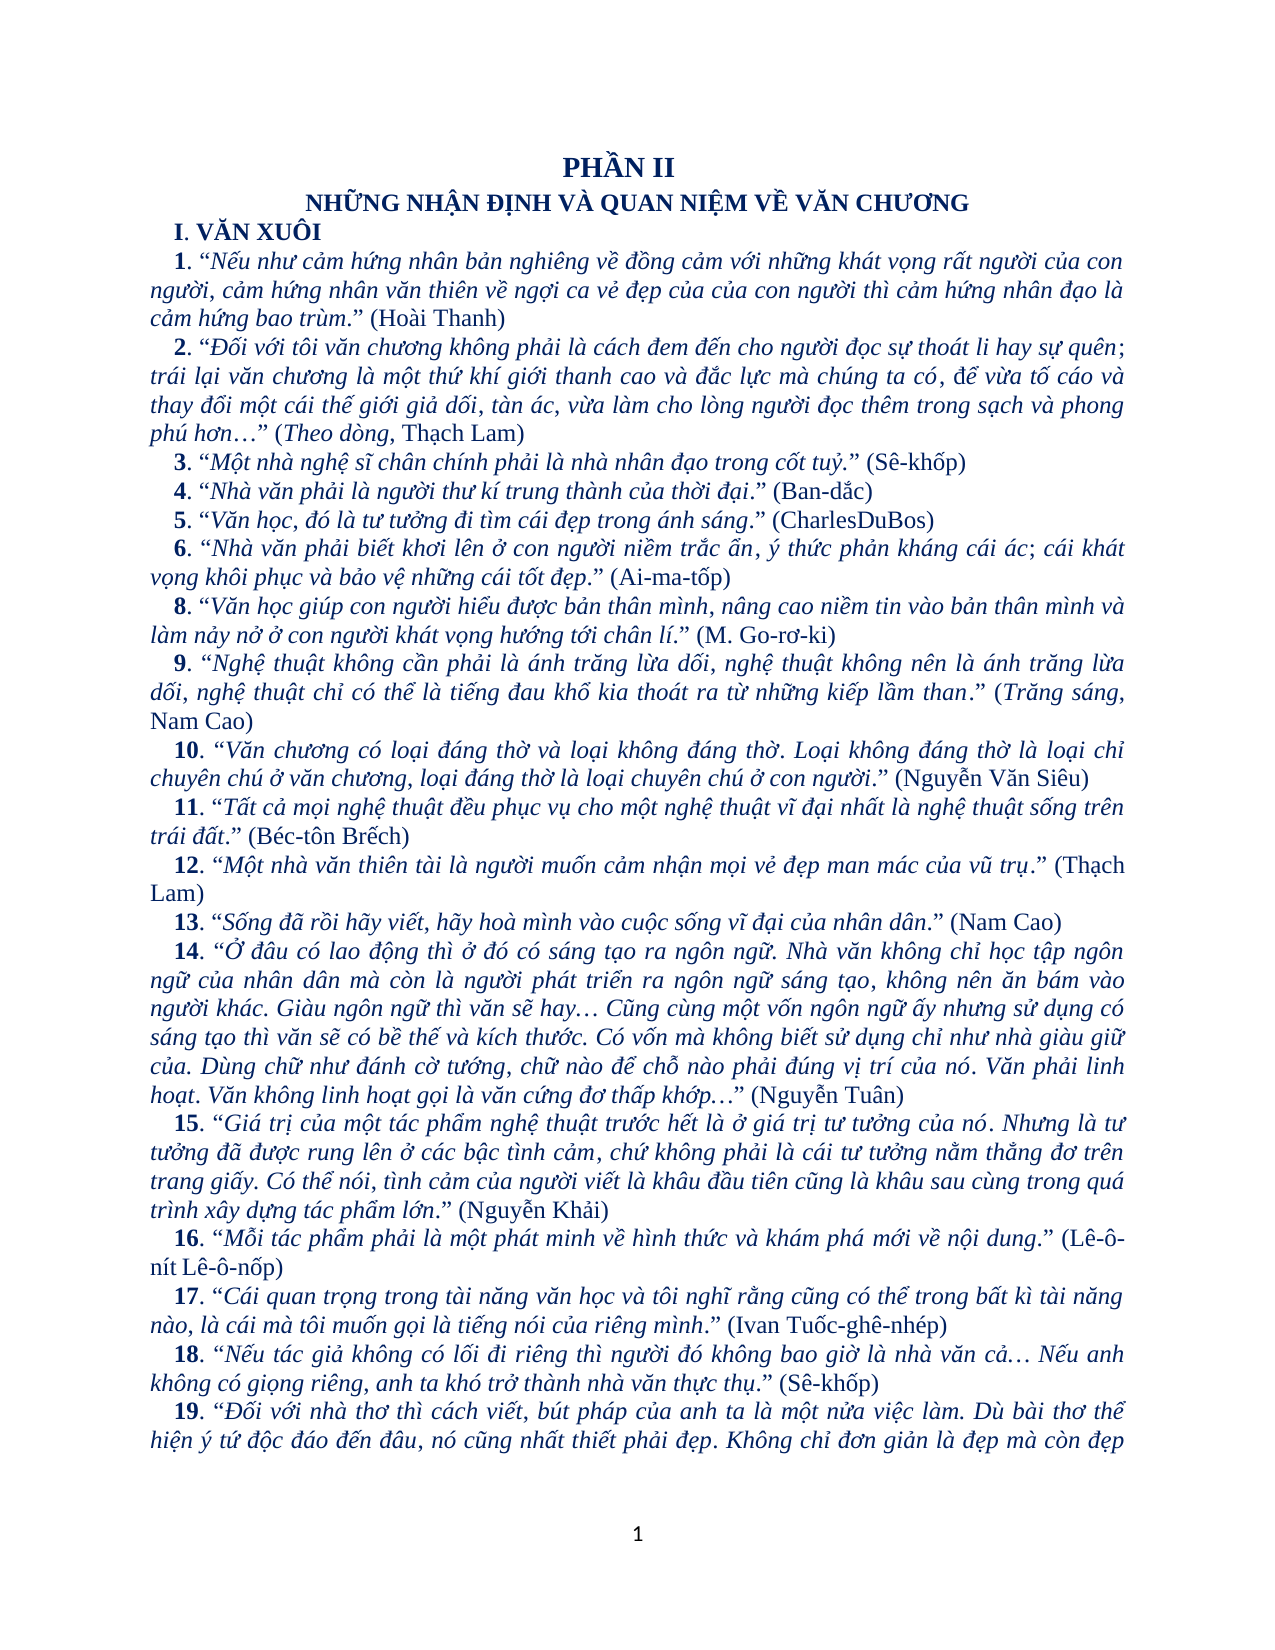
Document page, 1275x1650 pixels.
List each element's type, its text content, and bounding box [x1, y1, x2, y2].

text 2. “Đối với tôi văn chương không phải là cách đem đến cho người đọc sự thoát li hay sự quên; trái lại văn chương là một thứ khí giới thanh cao và đắc lực mà chúng ta có, để vừa tố cáo và thay đổi một cái thế giới giả dối, tàn ác, vừa làm cho lòng người đọc thêm trong sạch và phong phú hơn…” (Theo dòng, Thạch Lam) [150, 332, 1125, 447]
text 12. “Một nhà văn thiên tài là người muốn cảm nhận mọi vẻ đẹp man mác của vũ trụ.” (Thạch Lam) [150, 850, 1125, 907]
text 18. “Nếu tác giả không có lối đi riêng thì người đó không bao giờ là nhà văn cả… Nếu anh không có giọng riêng, anh ta khó trở thành nhà văn thực thụ.” (Sê-khốp) [150, 1339, 1125, 1396]
text NHỮNG NHẬN ĐỊNH VÀ QUAN NIỆM VỀ VĂN CHƯƠNG [150, 188, 1125, 217]
text 4. “Nhà văn phải là người thư kí trung thành của thời đại.” (Ban-dắc) [150, 476, 1125, 505]
text 3. “Một nhà nghệ sĩ chân chính phải là nhà nhân đạo trong cốt tuỷ.” (Sê-khốp) [150, 447, 1125, 476]
text 5. “Văn học, đó là tư tưởng đi tìm cái đẹp trong ánh sáng.” (CharlesDuBos) [150, 505, 1125, 533]
text 10. “Văn chương có loại đáng thờ và loại không đáng thờ. Loại không đáng thờ là loại chỉ chuyên chú ở văn chương, loại đáng thờ là loại chuyên chú ở con người.” (Nguyễn Văn Siêu) [150, 735, 1125, 792]
text 11. “Tất cả mọi nghệ thuật đều phục vụ cho một nghệ thuật vĩ đại nhất là nghệ thuật sống trên trái đất.” (Béc-tôn Brếch) [150, 792, 1125, 850]
text 9. “Nghệ thuật không cần phải là ánh trăng lừa dối, nghệ thuật không nên là ánh trăng lừa dối, nghệ thuật chỉ có thể là tiếng đau khổ kia thoát ra từ những kiếp lầm than.” (Trăng sáng, Nam Cao) [150, 648, 1125, 735]
text 13. “Sống đã rồi hãy viết, hãy hoà mình vào cuộc sống vĩ đại của nhân dân.” (Nam Cao) [150, 907, 1125, 936]
text PHẦN II [150, 150, 1125, 183]
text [150, 1396, 1125, 1454]
text I. VĂN XUÔI [150, 217, 1125, 246]
text 14. “Ở đâu có lao động thì ở đó có sáng tạo ra ngôn ngữ. Nhà văn không chỉ học tập ngôn ngữ của nhân dân mà còn là người phát triển ra ngôn ngữ sáng tạo, không nên ăn bám vào người khác. Giàu ngôn ngữ thì văn sẽ hay… Cũng cùng một vốn ngôn ngữ ấy nhưng sử dụng có sáng tạo thì văn sẽ có bề thế và kích thước. Có vốn mà không biết sử dụng chỉ như nhà giàu giữ của. Dùng chữ như đánh cờ tướng, chữ nào để chỗ nào phải đúng vị trí của nó. Văn phải linh hoạt. Văn không linh hoạt gọi là văn cứng đơ thấp khớp…” (Nguyễn Tuân) [150, 936, 1125, 1108]
text 15. “Giá trị của một tác phẩm nghệ thuật trước hết là ở giá trị tư tưởng của nó. Nhưng là tư tưởng đã được rung lên ở các bậc tình cảm, chứ không phải là cái tư tưởng nằm thẳng đơ trên trang giấy. Có thể nói, tình cảm của người viết là khâu đầu tiên cũng là khâu sau cùng trong quá trình xây dựng tác phẩm lớn.” (Nguyễn Khải) [150, 1108, 1125, 1223]
text 6. “Nhà văn phải biết khơi lên ở con người niềm trắc ẩn, ý thức phản kháng cái ác; cái khát vọng khôi phục và bảo vệ những cái tốt đẹp.” (Ai-ma-tốp) [150, 533, 1125, 591]
text 17. “Cái quan trọng trong tài năng văn học và tôi nghĩ rằng cũng có thể trong bất kì tài năng nào, là cái mà tôi muốn gọi là tiếng nói của riêng mình.” (Ivan Tuốc-ghê-nhép) [150, 1281, 1125, 1339]
text 16. “Mỗi tác phẩm phải là một phát minh về hình thức và khám phá mới về nội dung.” (Lê-ô-nít Lê-ô-nốp) [150, 1223, 1125, 1281]
text 1. “Nếu như cảm hứng nhân bản nghiêng về đồng cảm với những khát vọng rất người của con người, cảm hứng nhân văn thiên về ngợi ca vẻ đẹp của của con người thì cảm hứng nhân đạo là cảm hứng bao trùm.” (Hoài Thanh) [150, 246, 1125, 332]
text 8. “Văn học giúp con người hiểu được bản thân mình, nâng cao niềm tin vào bản thân mình và làm nảy nở ở con người khát vọng hướng tới chân lí.” (M. Go-rơ-ki) [150, 591, 1125, 648]
